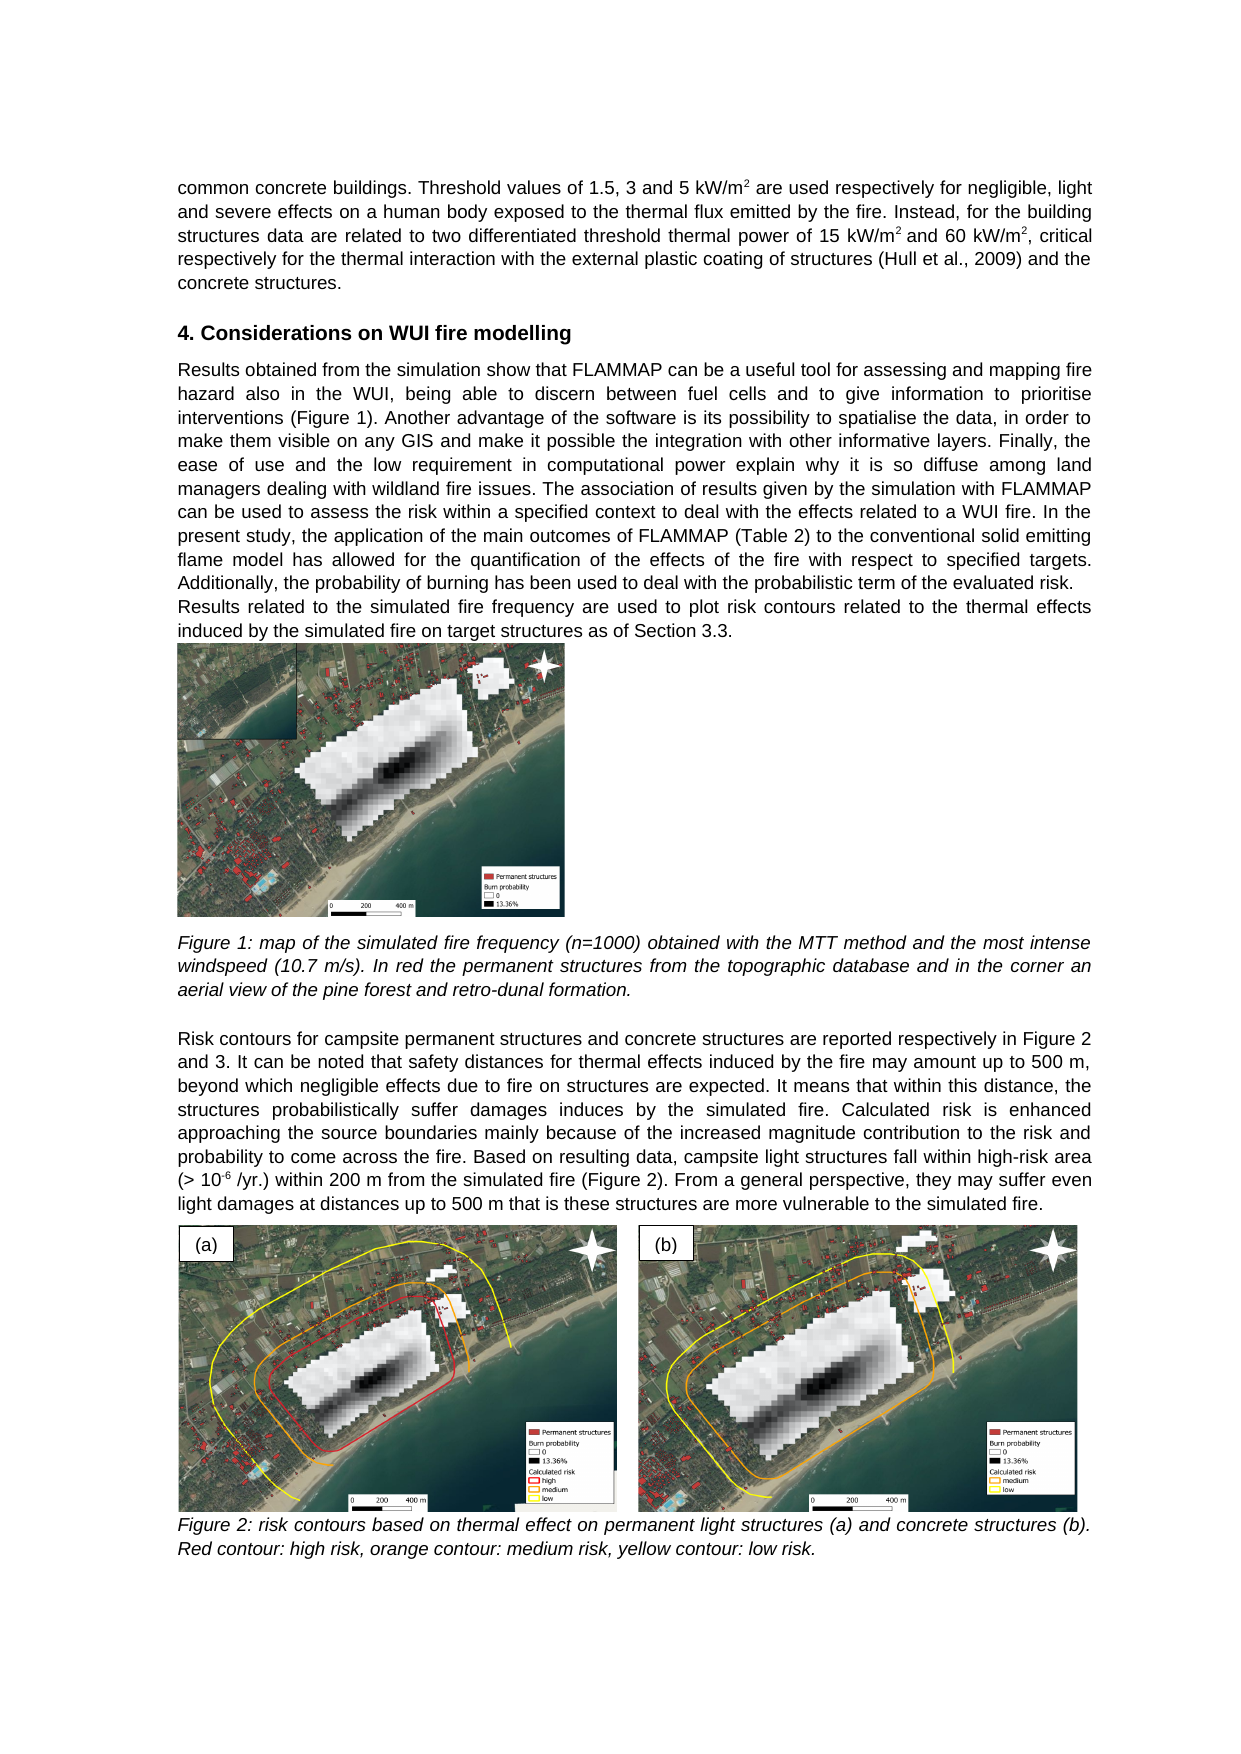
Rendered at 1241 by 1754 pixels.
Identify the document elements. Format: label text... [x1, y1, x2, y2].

text Figure 1: map of the simulated fire frequency (n=1000) obtained with the MTT method and the most intense windspeed (10.7 m/s). In red the permanent structures from the topographic database and in the corner an aerial view of the pine forest and retro-dunal formation. [177, 931, 1092, 1000]
table_header [624, 1240, 1081, 1514]
text Results obtained from the simulation show that FLAMMAP can be a useful tool for assessing and mapping fire hazard also in the WUI, being able to discern between fuel cells and to give information to prioritise interventions (Figure 1). Another advantage of the software is its possibility to spatialise the data, in order to make them visible on any GIS and make it possible the integration with other informative layers. Finally, the ease of use and the low requirement in computational power explain why it is so diffuse among land managers dealing with wildland fire issues. The association of results given by the simulation with FLAMMAP can be used to assess the risk within a specified context to deal with the effects related to a WUI fire. In the present study, the application of the main outcomes of FLAMMAP (Table 2) to the conventional solid emitting flame model has allowed for the quantification of the effects of the fire with respect to specified targets. Additionally, the probability of burning has been used to deal with the probabilistic term of the evaluated risk. [177, 359, 1092, 594]
text Figure 2: risk contours based on thermal effect on permanent light structures (a) and concrete structures (b). Red contour: high risk, orange contour: medium risk, yellow contour: low risk. [177, 1514, 1092, 1559]
table_header [166, 1240, 623, 1514]
text Risk contours for campsite permanent structures and concrete structures are reported respectively in Figure 2 and 3. It can be noted that safety distances for thermal effects induced by the fire may amount up to 500 m, beyond which negligible effects due to fire on structures are expected. It means that within this distance, the structures probabilistically suffer damages induces by the simulated fire. Calculated risk is enhanced approaching the source boundaries mainly because of the increased magnitude contribution to the risk and probability to come across the fire. Based on resulting data, campsite light structures fall within high-risk area (> 10-6 /yr.) within 200 m from the simulated fire (Figure 2). From a general perspective, they may suffer even light damages at distances up to 500 m that is these structures are more vulnerable to the simulated fire. [177, 1027, 1092, 1214]
subtitle Considerations on WUI fire modelling [177, 320, 1092, 344]
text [177, 177, 1092, 293]
text Results related to the simulated fire frequency are used to plot risk contours related to the thermal effects induced by the simulated fire on target structures as of Section 3.3. [177, 596, 1092, 641]
